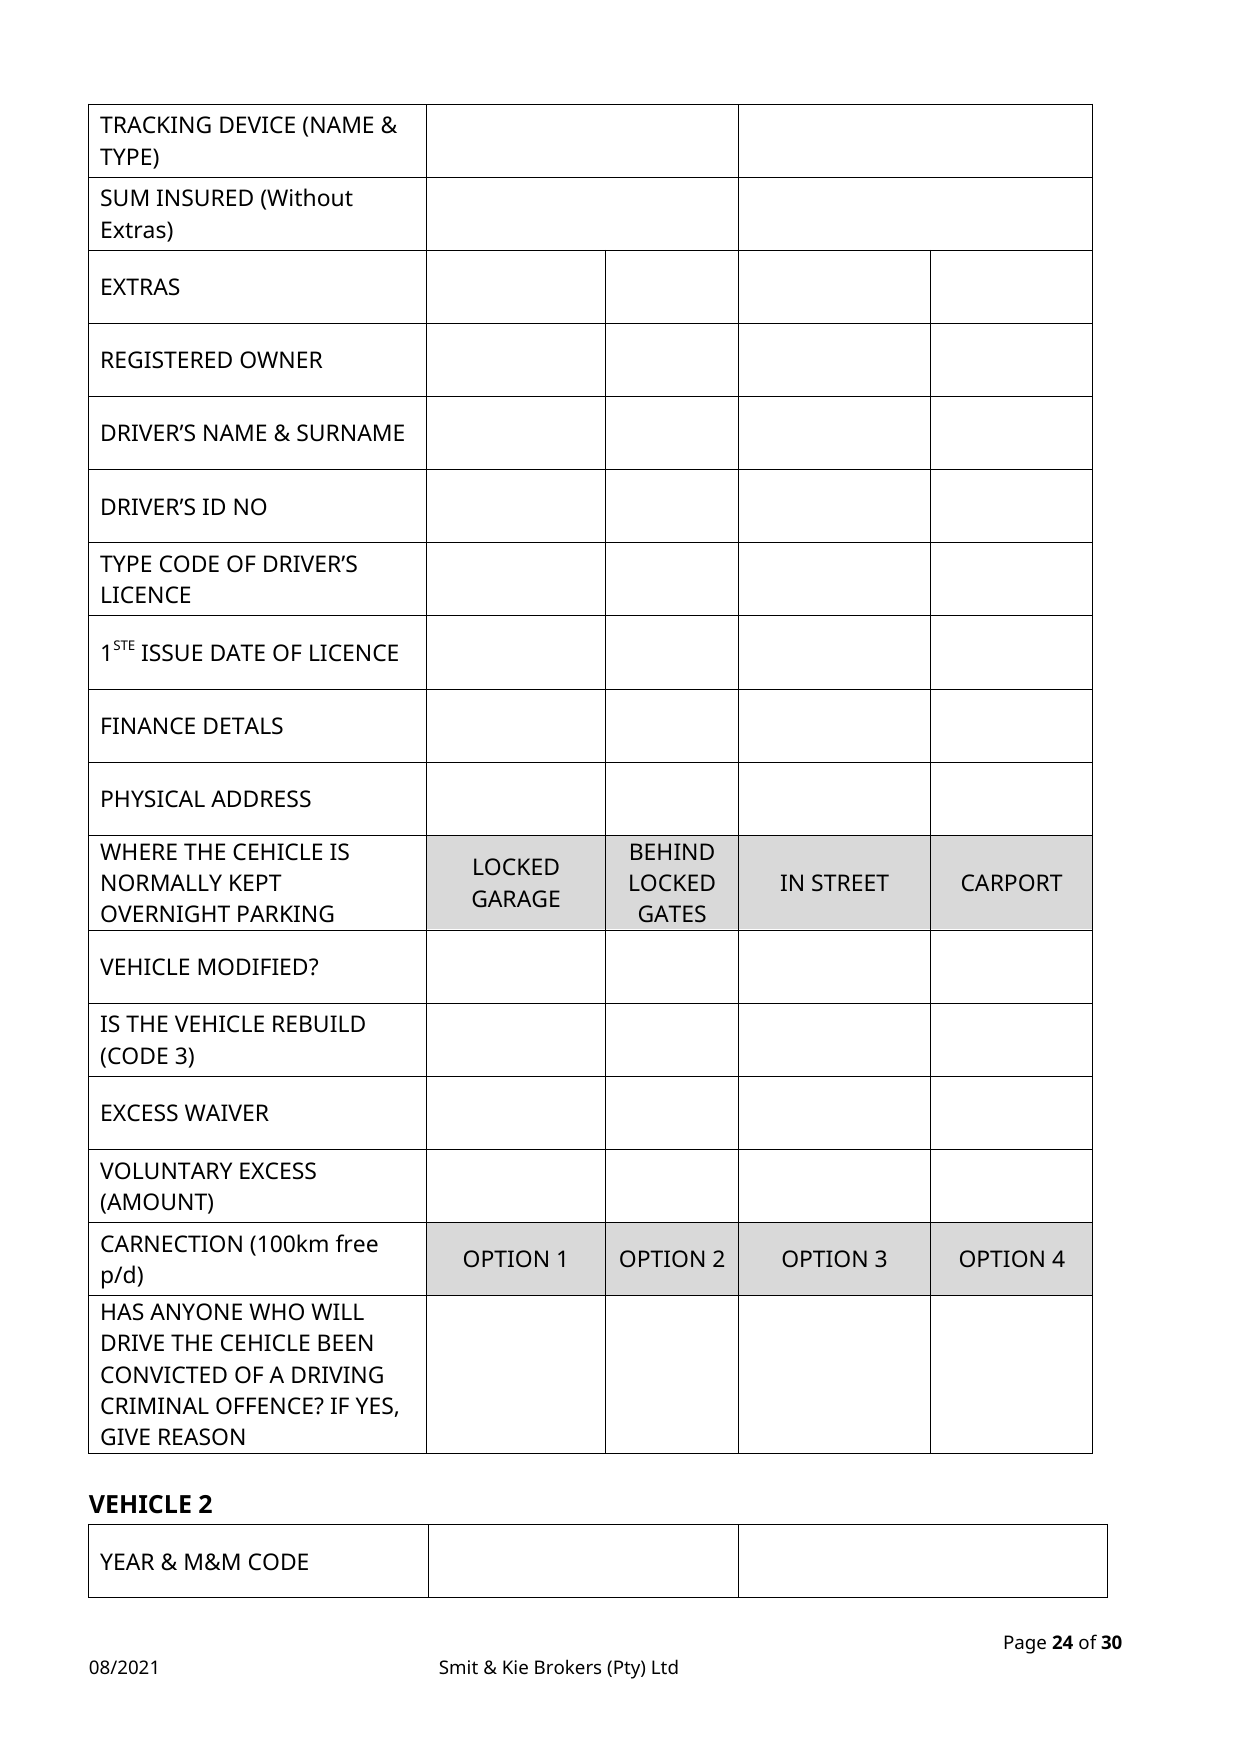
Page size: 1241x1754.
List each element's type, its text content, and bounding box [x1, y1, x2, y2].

table_cell [427, 178, 738, 250]
table_cell [606, 1077, 738, 1149]
table_cell IS THE VEHICLE REBUILD (CODE 3) [89, 1004, 426, 1076]
table_cell LOCKED GARAGE [427, 836, 605, 929]
table_cell [606, 616, 738, 688]
table_cell OPTION 4 [931, 1223, 1092, 1295]
table_cell SUM INSURED (Without Extras) [89, 178, 426, 250]
table_cell [739, 543, 930, 615]
table_cell [739, 763, 930, 835]
table_cell [427, 1077, 605, 1149]
table_cell [739, 1004, 930, 1076]
table_cell [931, 1150, 1092, 1222]
table_cell [427, 1296, 605, 1452]
table_cell [931, 397, 1092, 469]
table_cell [739, 470, 930, 542]
table_cell [739, 690, 930, 762]
table_cell [606, 1296, 738, 1452]
table_cell OPTION 2 [606, 1223, 738, 1295]
table_cell EXCESS WAIVER [89, 1077, 426, 1149]
table_cell 1STE ISSUE DATE OF LICENCE [89, 616, 426, 688]
table_cell [739, 251, 930, 323]
table_cell [427, 763, 605, 835]
table_cell [606, 251, 738, 323]
table_cell [427, 397, 605, 469]
table_cell [427, 543, 605, 615]
table_header YEAR & M&M CODE [89, 1525, 428, 1597]
table_cell [606, 690, 738, 762]
table_cell [427, 105, 738, 177]
table_cell DRIVER’S ID NO [89, 470, 426, 542]
table_cell CARPORT [931, 836, 1092, 929]
table_cell EXTRAS [89, 251, 426, 323]
table_cell [606, 543, 738, 615]
table_cell [931, 1296, 1092, 1452]
table_cell VEHICLE MODIFIED? [89, 931, 426, 1003]
table_cell [931, 690, 1092, 762]
table_cell [606, 470, 738, 542]
table_cell [427, 251, 605, 323]
table_cell [931, 1004, 1092, 1076]
table_cell HAS ANYONE WHO WILL DRIVE THE CEHICLE BEEN CONVICTED OF A DRIVING CRIMINAL OFFENCE? IF YES, GIVE REASON [89, 1296, 426, 1452]
table_cell [931, 931, 1092, 1003]
table_cell OPTION 1 [427, 1223, 605, 1295]
table_cell REGISTERED OWNER [89, 324, 426, 396]
table_header [739, 1525, 1107, 1597]
table_cell [931, 543, 1092, 615]
table_cell [739, 1296, 930, 1452]
table_cell [427, 324, 605, 396]
table_cell VOLUNTARY EXCESS (AMOUNT) [89, 1150, 426, 1222]
table_cell CARNECTION (100km free p/d) [89, 1223, 426, 1295]
table_cell BEHIND LOCKED GATES [606, 836, 738, 929]
table_cell [931, 763, 1092, 835]
table_cell [606, 324, 738, 396]
table_cell [739, 616, 930, 688]
table_cell [931, 616, 1092, 688]
table_cell [606, 763, 738, 835]
table_cell [931, 324, 1092, 396]
table_cell DRIVER’S NAME & SURNAME [89, 397, 426, 469]
table_cell [739, 105, 1092, 177]
table_cell [931, 1077, 1092, 1149]
table_cell TYPE CODE OF DRIVER’S LICENCE [89, 543, 426, 615]
table_cell [606, 931, 738, 1003]
table_cell [739, 931, 930, 1003]
table_cell IN STREET [739, 836, 930, 929]
table_cell WHERE THE CEHICLE IS NORMALLY KEPT OVERNIGHT PARKING [89, 836, 426, 929]
table_cell [739, 178, 1092, 250]
table_cell [427, 690, 605, 762]
table_cell PHYSICAL ADDRESS [89, 763, 426, 835]
table_cell [427, 616, 605, 688]
text VEHICLE 2 [89, 1487, 1122, 1521]
table_cell [427, 470, 605, 542]
table_header [429, 1525, 738, 1597]
table_cell [739, 397, 930, 469]
table_cell [931, 251, 1092, 323]
table_cell [427, 1150, 605, 1222]
table_cell [931, 470, 1092, 542]
table_cell OPTION 3 [739, 1223, 930, 1295]
table_cell [739, 1077, 930, 1149]
table_cell [739, 1150, 930, 1222]
table_cell [739, 324, 930, 396]
table_cell [427, 931, 605, 1003]
table_cell FINANCE DETALS [89, 690, 426, 762]
table_cell [427, 1004, 605, 1076]
table_cell [606, 1150, 738, 1222]
table_cell [606, 1004, 738, 1076]
table_cell [606, 397, 738, 469]
table_cell TRACKING DEVICE (NAME & TYPE) [89, 105, 426, 177]
